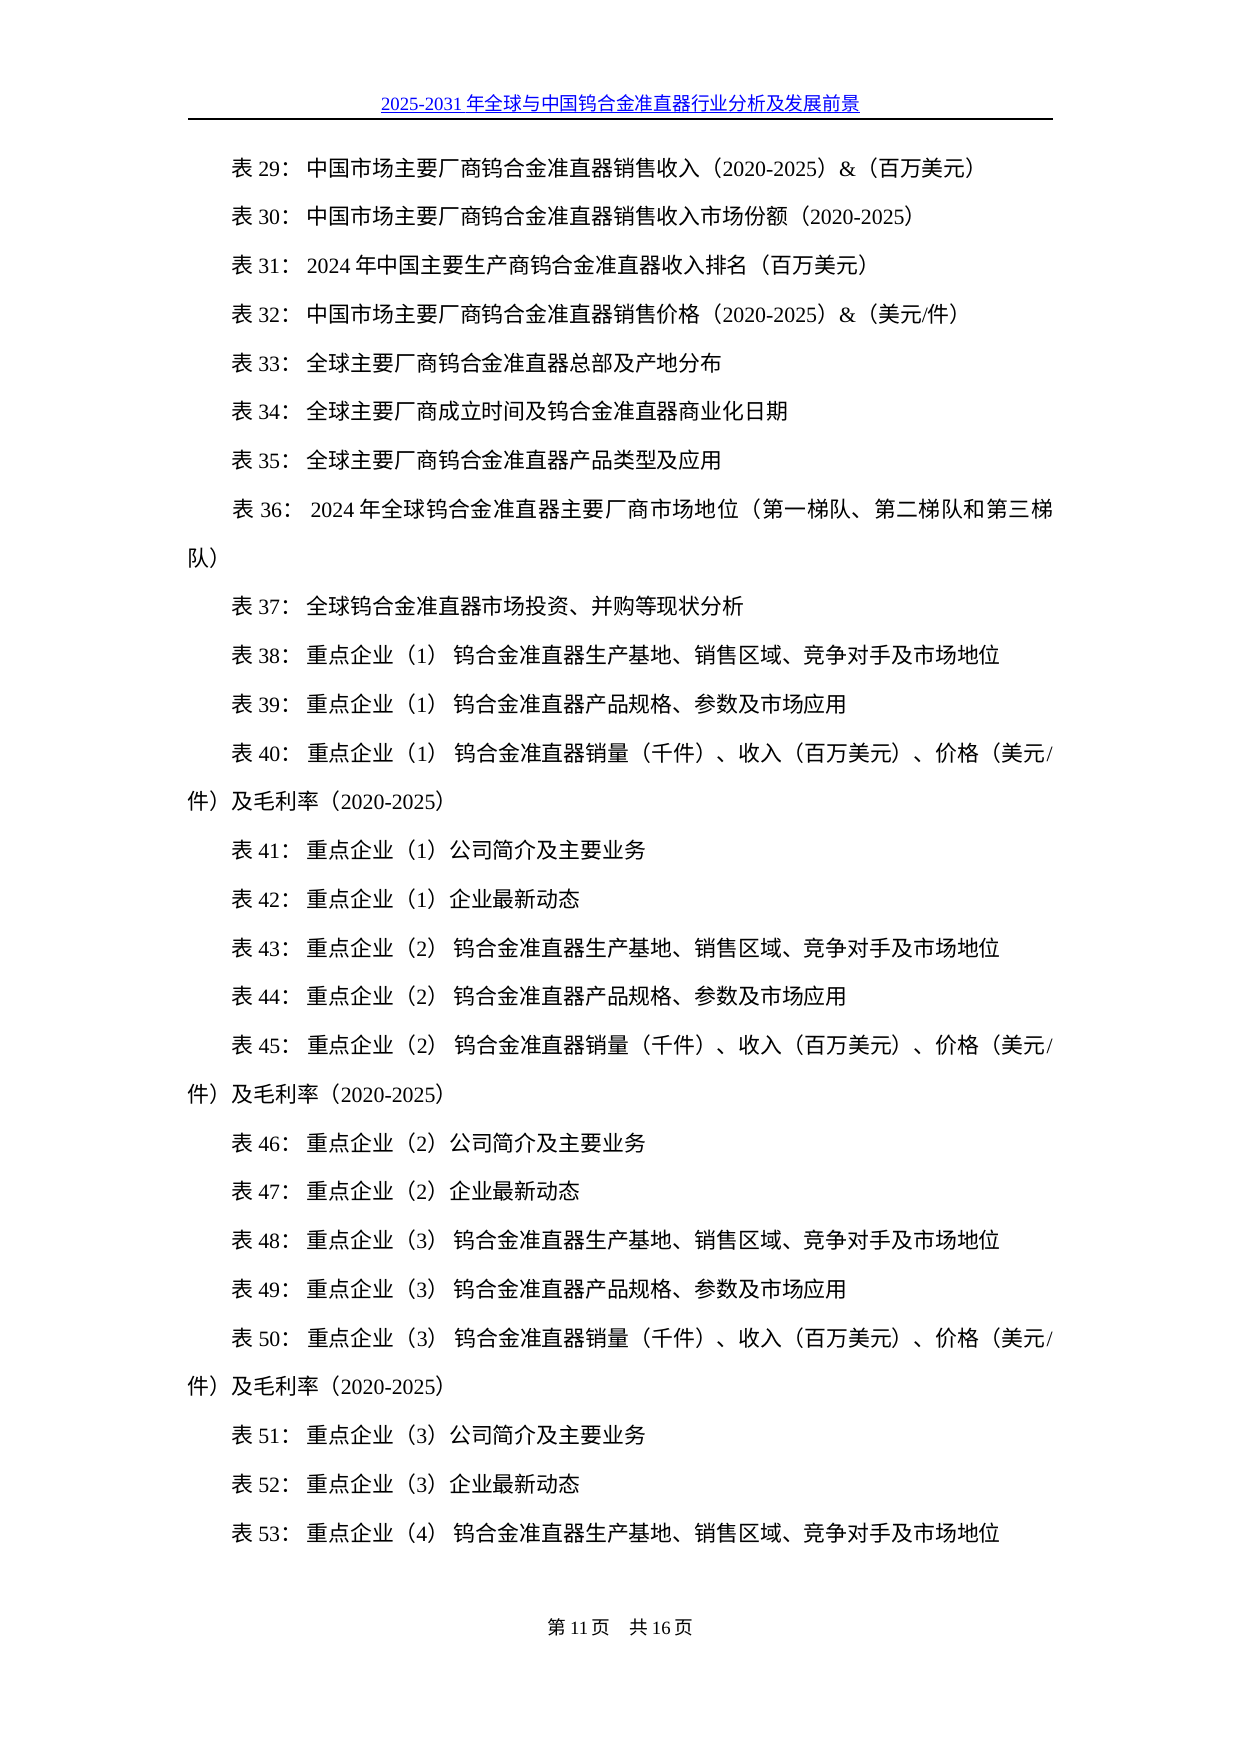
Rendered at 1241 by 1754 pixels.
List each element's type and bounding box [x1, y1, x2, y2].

text [187, 150, 1053, 1548]
